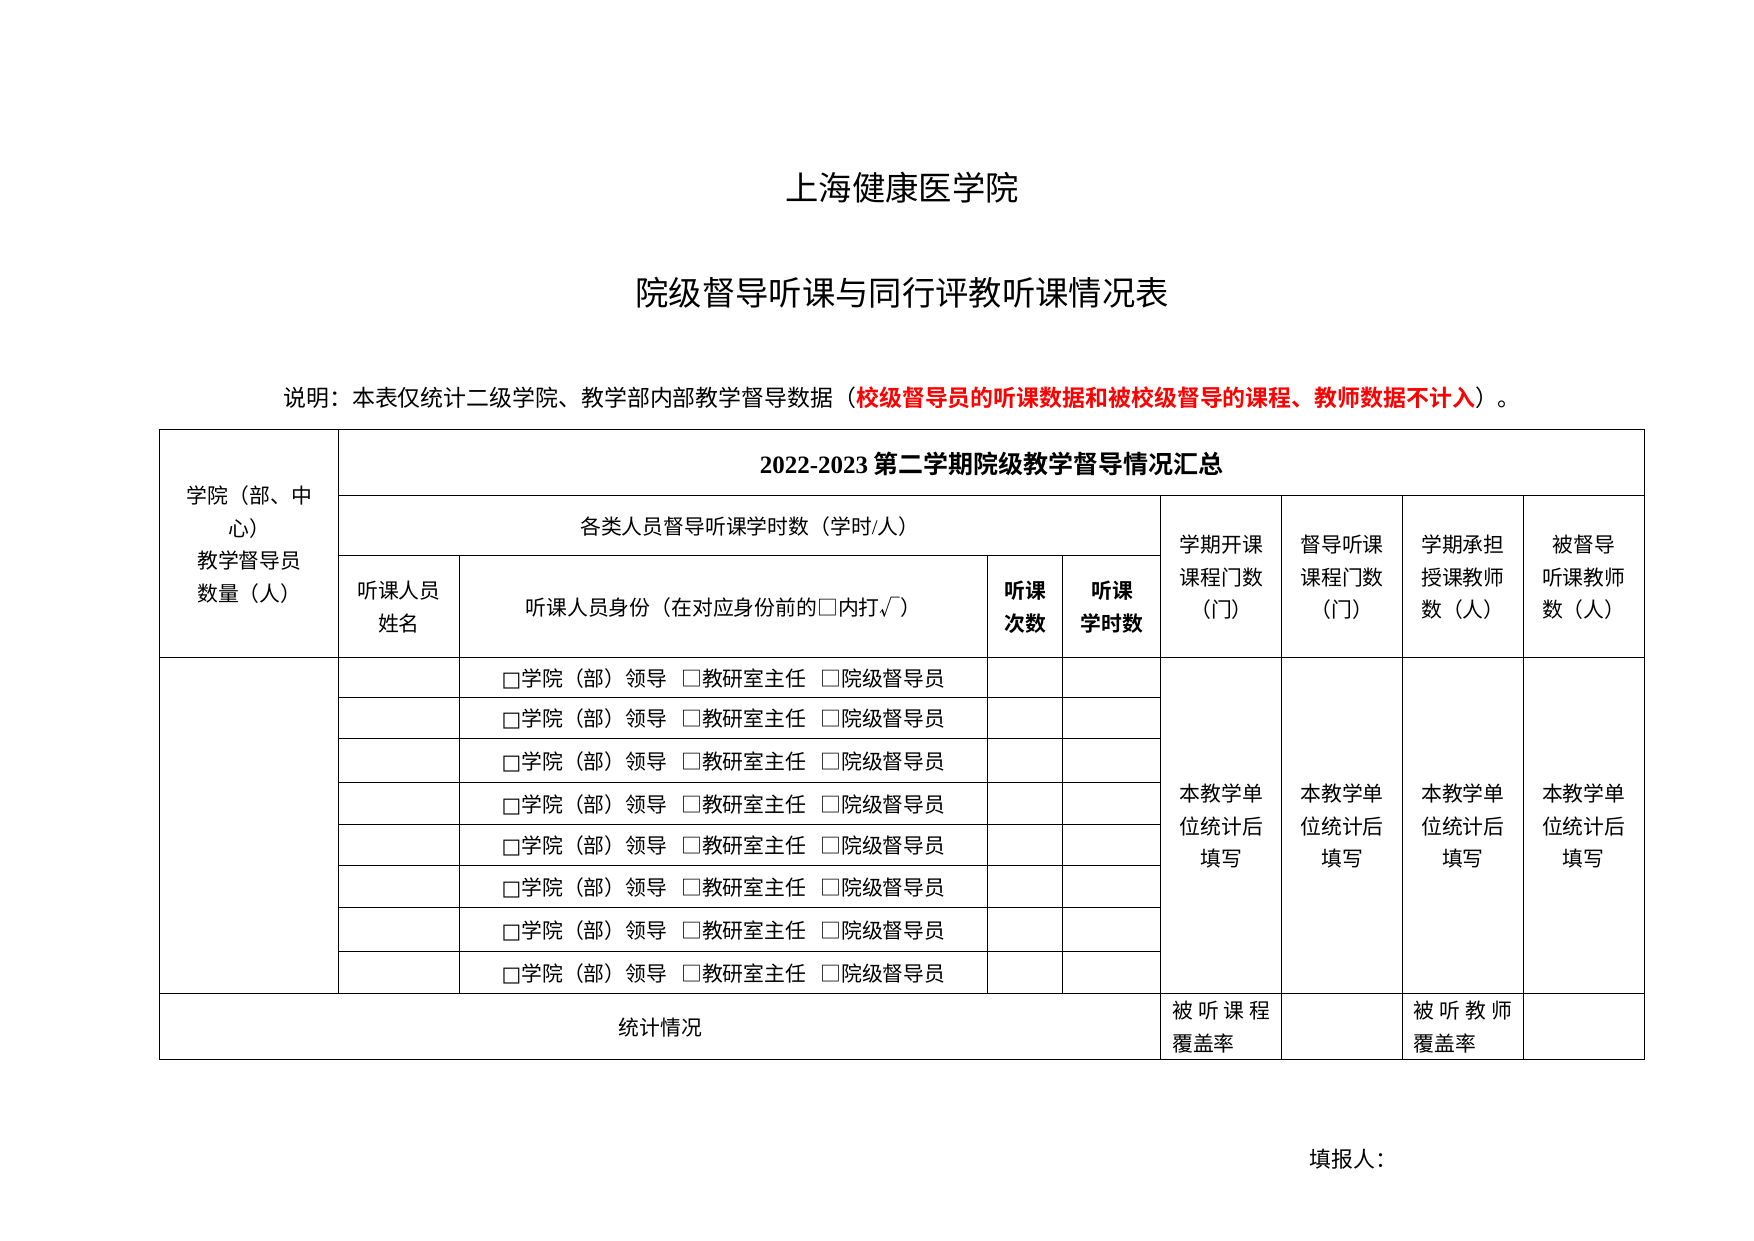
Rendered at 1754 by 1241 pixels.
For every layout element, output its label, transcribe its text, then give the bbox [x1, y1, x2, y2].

table_cell [339, 952, 459, 992]
table_cell [1063, 739, 1160, 782]
text 院级督导听课与同行评教听课情况表 [150, 258, 1654, 323]
table_cell [1063, 698, 1160, 738]
table_cell □学院（部）领导 □教研室主任 □院级督导员 [460, 952, 987, 992]
table_cell [988, 825, 1062, 865]
table_cell [1063, 825, 1160, 865]
table_cell [339, 739, 459, 782]
table_cell [339, 783, 459, 824]
table_cell 听课 学时数 [1063, 556, 1160, 657]
table_cell 听课人员 姓名 [339, 556, 459, 657]
table_cell 被听课程覆盖率 [1161, 994, 1281, 1058]
table_cell [1063, 866, 1160, 907]
table_cell □学院（部）领导 □教研室主任 □院级督导员 [460, 658, 987, 697]
table_cell [160, 658, 338, 992]
table_cell □学院（部）领导 □教研室主任 □院级督导员 [460, 783, 987, 824]
table_cell 被督导 听课教师 数（人） [1524, 496, 1644, 657]
table_cell [1282, 994, 1402, 1058]
table_header 2022-2023第二学期院级教学督导情况汇总 [339, 430, 1644, 495]
table_cell [988, 658, 1062, 697]
table_cell 听课人员身份（在对应身份前的□内打√） [460, 556, 987, 657]
table_cell [1063, 908, 1160, 951]
table_cell 督导听课 课程门数（门） [1282, 496, 1402, 657]
table_cell 学期开课 课程门数 （门） [1161, 496, 1281, 657]
table_cell [988, 783, 1062, 824]
table_cell 本教学单位统计后填写 [1282, 658, 1402, 992]
table_cell [339, 908, 459, 951]
table_cell 听课次数 [988, 556, 1062, 657]
table_cell □学院（部）领导 □教研室主任 □院级督导员 [460, 908, 987, 951]
table_cell □学院（部）领导 □教研室主任 □院级督导员 [460, 739, 987, 782]
table_cell [988, 698, 1062, 738]
table_cell [988, 908, 1062, 951]
table_cell [988, 952, 1062, 992]
table_cell [1063, 783, 1160, 824]
table_cell 本教学单位统计后填写 [1524, 658, 1644, 992]
table_cell 被听教师覆盖率 [1403, 994, 1523, 1058]
table_cell □学院（部）领导 □教研室主任 □院级督导员 [460, 866, 987, 907]
text 填报人： [150, 1142, 1654, 1174]
table_cell 统计情况 [160, 994, 1160, 1058]
table_cell [1063, 658, 1160, 697]
table_cell [339, 698, 459, 738]
table_cell 本教学单位统计后填写 [1161, 658, 1281, 992]
table_cell [1524, 994, 1644, 1058]
table_cell [1063, 952, 1160, 992]
table_cell 学期承担 授课教师 数（人） [1403, 496, 1523, 657]
table_cell [339, 825, 459, 865]
text 说明：本表仅统计二级学院、教学部内部教学督导数据（校级督导员的听课数据和被校级督导的课程、教师数据不计入）。 [150, 364, 1654, 429]
table_header 学院（部、中心） 教学督导员 数量（人） [160, 430, 338, 657]
table_cell [988, 866, 1062, 907]
text 上海健康医学院 [150, 153, 1654, 218]
table_cell [339, 658, 459, 697]
table_cell 各类人员督导听课学时数（学时/人） [339, 496, 1160, 554]
table_cell [988, 739, 1062, 782]
table_cell 本教学单位统计后填写 [1403, 658, 1523, 992]
table_cell [339, 866, 459, 907]
table_cell □学院（部）领导 □教研室主任 □院级督导员 [460, 698, 987, 738]
table_cell □学院（部）领导 □教研室主任 □院级督导员 [460, 825, 987, 865]
